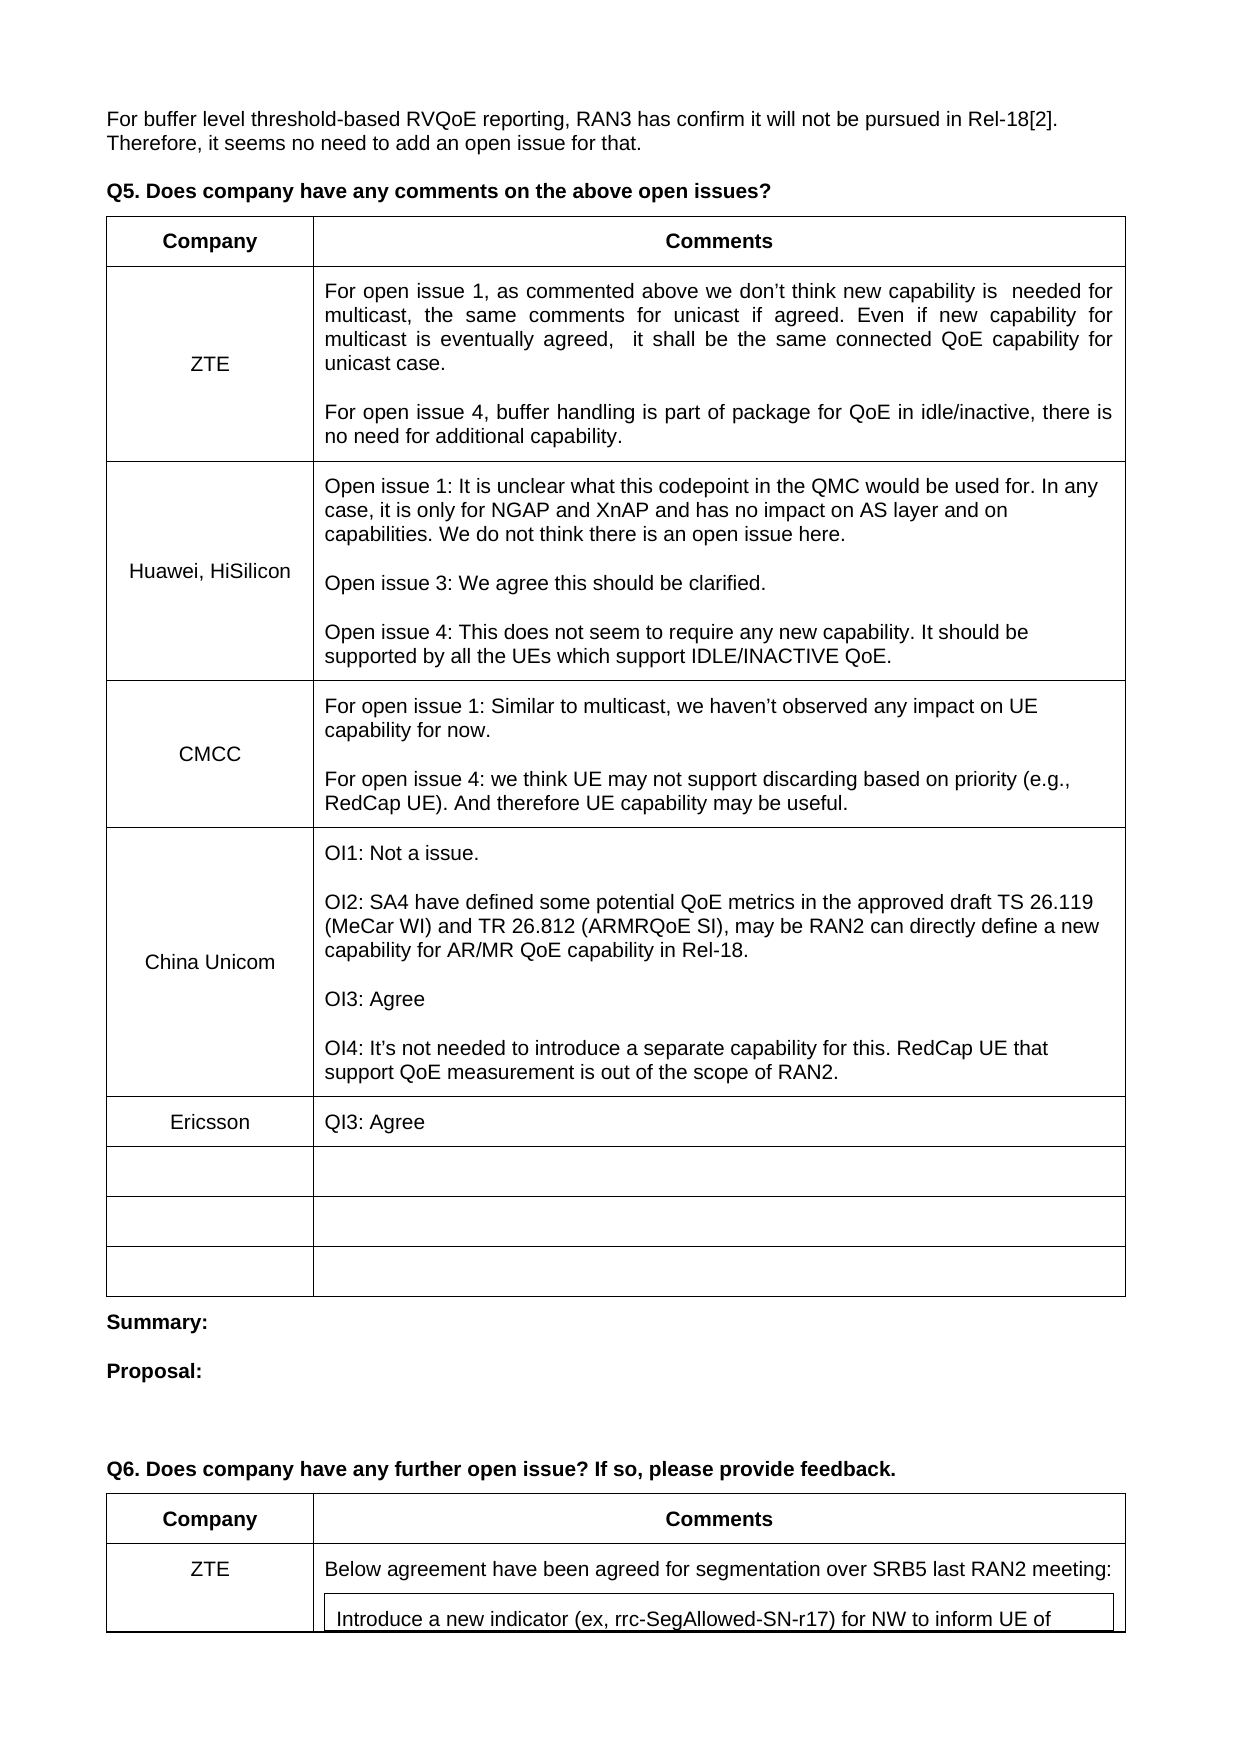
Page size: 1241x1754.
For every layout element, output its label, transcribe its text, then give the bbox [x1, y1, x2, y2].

table_cell ZTE [107, 267, 313, 461]
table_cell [314, 1544, 1125, 1631]
text Summary: [106, 1309, 1134, 1333]
table_cell Open issue 1: It is unclear what this codepoint in the QMC would be used for. In any case, it is only for NGAP and XnAP and has no impact on AS layer and on capabilities. We do not think there is an open issue here. Open issue 3: We agree this should be clarified. Open issue 4: This does not seem to require any new capability. It should be supported by all the UEs which support IDLE/INACTIVE QoE. [314, 462, 1125, 680]
subtitle Q5. Does company have any comments on the above open issues? [106, 179, 1134, 203]
table_cell [314, 1197, 1125, 1246]
table_cell [314, 1147, 1125, 1196]
subtitle Q6. Does company have any further open issue? If so, please provide feedback. [106, 1456, 1134, 1480]
table_cell For open issue 1: Similar to multicast, we haven’t observed any impact on UE capability for now. For open issue 4: we think UE may not support discarding based on priority (e.g., RedCap UE). And therefore UE capability may be useful. [314, 681, 1125, 827]
table_cell OI1: Not a issue. OI2: SA4 have defined some potential QoE metrics in the approved draft TS 26.119 (MeCar WI) and TR 26.812 (ARMRQoE SI), may be RAN2 can directly define a new capability for AR/MR QoE capability in Rel-18. OI3: Agree OI4: It’s not needed to introduce a separate capability for this. RedCap UE that support QoE measurement is out of the scope of RAN2. [314, 828, 1125, 1096]
text Proposal: [106, 1358, 1134, 1382]
table_header Company [107, 1494, 313, 1543]
table_cell Ericsson [107, 1097, 313, 1146]
table_cell [107, 1247, 313, 1296]
table_cell [314, 1247, 1125, 1296]
table_header Comments [314, 1494, 1125, 1543]
table_cell Huawei, HiSilicon [107, 462, 313, 680]
table_cell ZTE [107, 1544, 313, 1631]
table_cell QI3: Agree [314, 1097, 1125, 1146]
table_header Company [107, 217, 313, 266]
table_cell For open issue 1, as commented above we don’t think new capability is needed for multicast, the same comments for unicast if agreed. Even if new capability for multicast is eventually agreed, it shall be the same connected QoE capability for unicast case. For open issue 4, buffer handling is part of package for QoE in idle/inactive, there is no need for additional capability. [314, 267, 1125, 461]
table_header Comments [314, 217, 1125, 266]
table_cell [107, 1147, 313, 1196]
table_cell China Unicom [107, 828, 313, 1096]
table_cell CMCC [107, 681, 313, 827]
text For buffer level threshold-based RVQoE reporting, RAN3 has confirm it will not be pursued in Rel-18[2]. Therefore, it seems no need to add an open issue for that. [106, 106, 1134, 154]
table_cell [107, 1197, 313, 1246]
